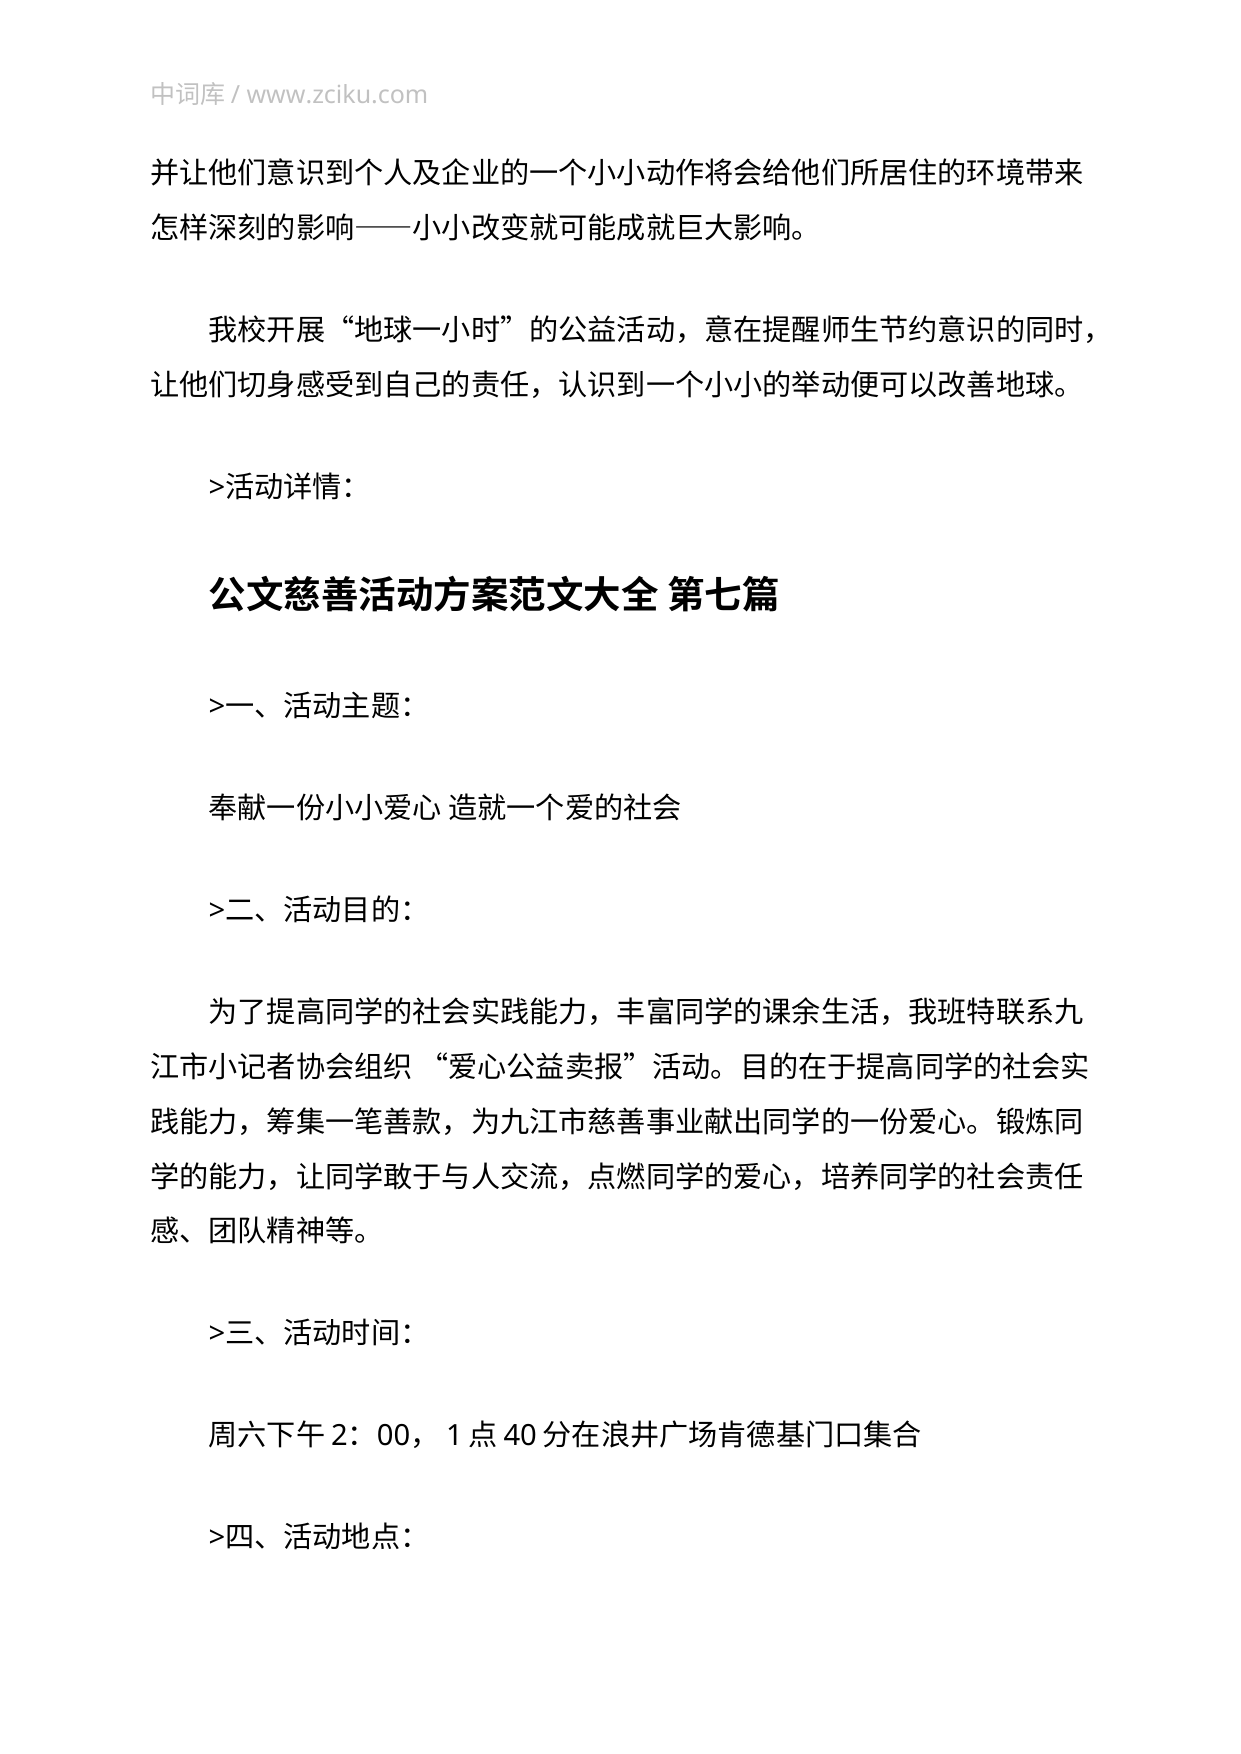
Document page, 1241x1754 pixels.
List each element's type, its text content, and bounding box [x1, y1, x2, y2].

text >四、活动地点： [150, 1514, 1090, 1556]
text >三、活动时间： [150, 1310, 1090, 1352]
text 周六下午2：00， 1点40分在浪井广场肯德基门口集合 [150, 1412, 1090, 1454]
text >二、活动目的： [150, 886, 1090, 929]
text 我校开展“地球一小时”的公益活动，意在提醒师生节约意识的同时，让他们切身感受到自己的责任，认识到一个小小的举动便可以改善地球。 [150, 307, 1090, 404]
text 为了提高同学的社会实践能力，丰富同学的课余生活，我班特联系九江市小记者协会组织 “爱心公益卖报”活动。目的在于提高同学的社会实践能力，筹集一笔善款，为九江市慈善事业献出同学的一份爱心。锻炼同学的能力，让同学敢于与人交流，点燃同学的爱心，培养同学的社会责任感、团队精神等。 [150, 988, 1090, 1250]
text >活动详情： [150, 463, 1090, 506]
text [150, 150, 1090, 247]
text 奉献一份小小爱心 造就一个爱的社会 [150, 785, 1090, 827]
text 公文慈善活动方案范文大全 第七篇 [150, 565, 1090, 619]
text >一、活动主题： [150, 683, 1090, 725]
